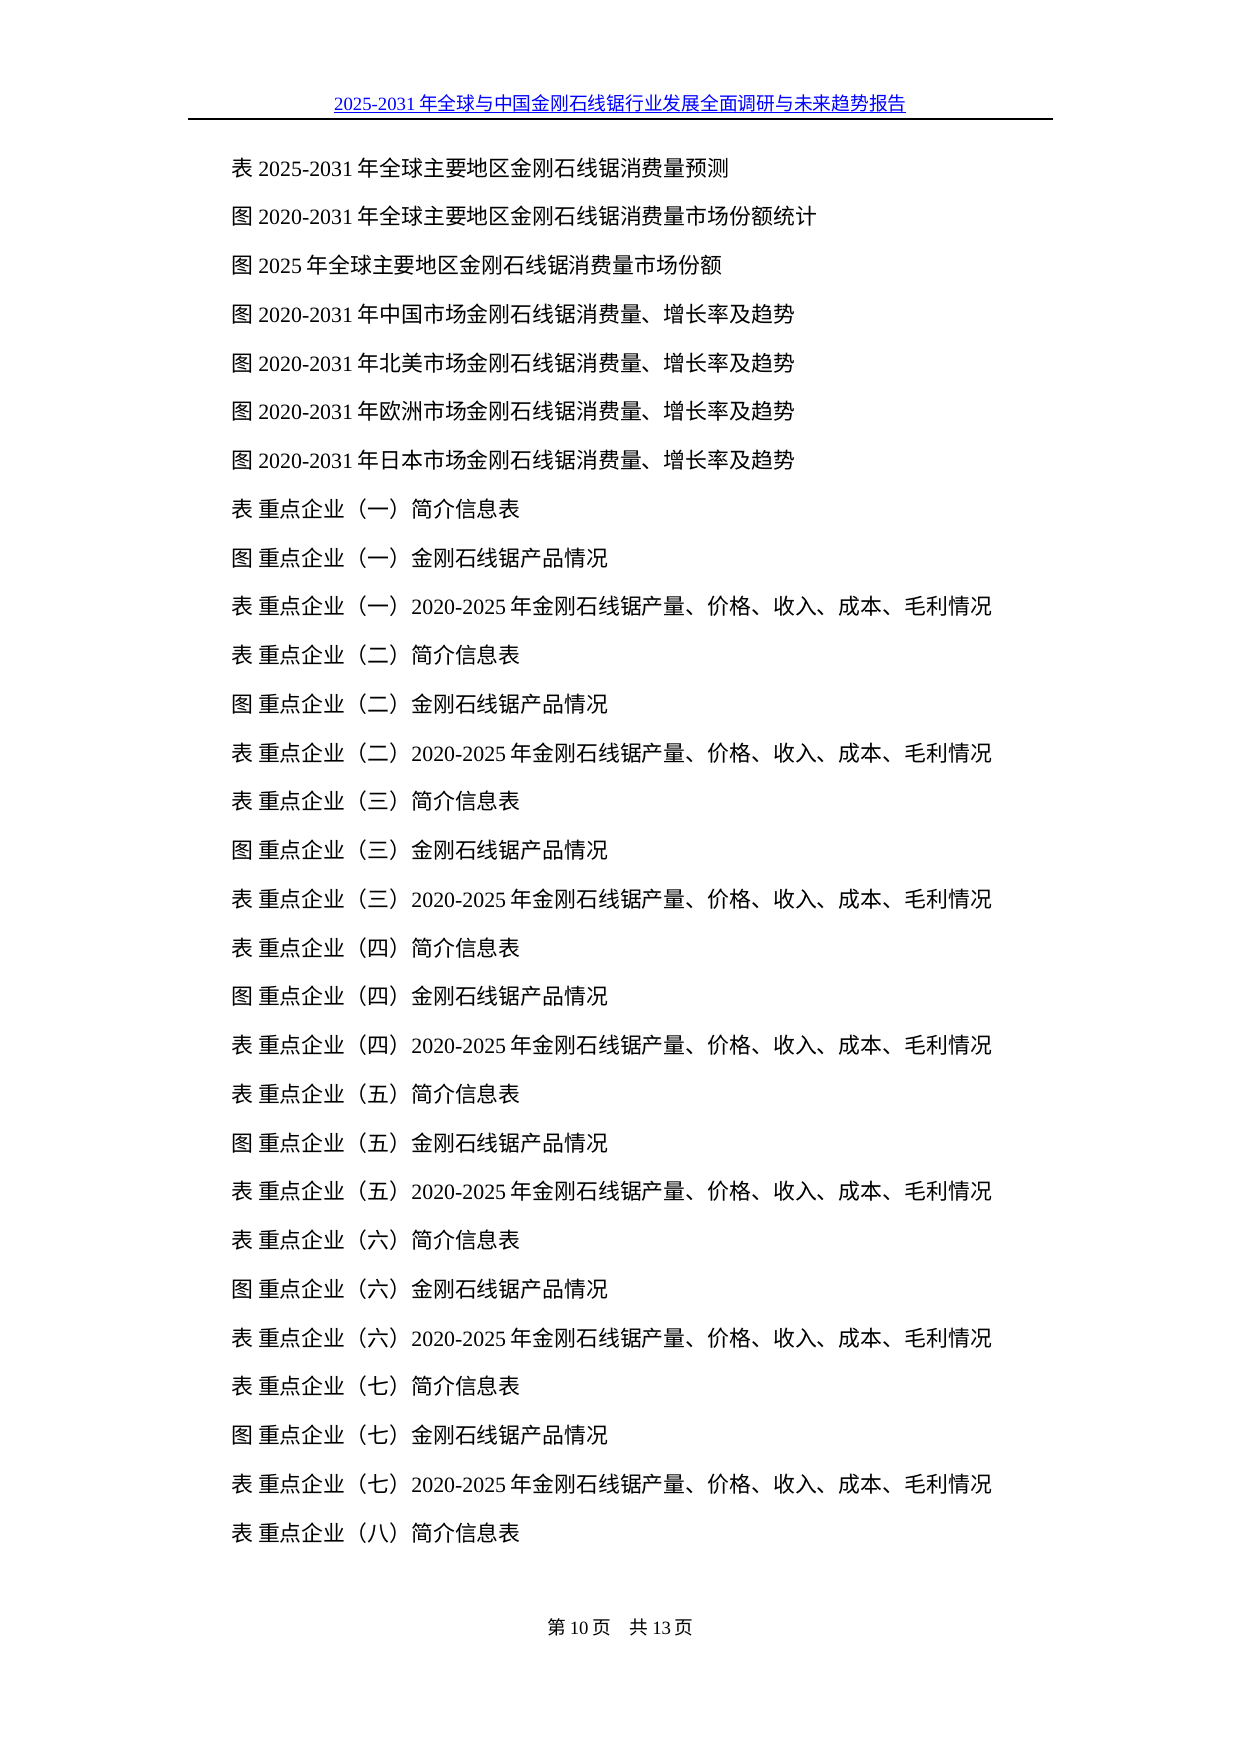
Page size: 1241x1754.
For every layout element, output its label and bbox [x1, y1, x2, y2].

text [187, 150, 1053, 1548]
